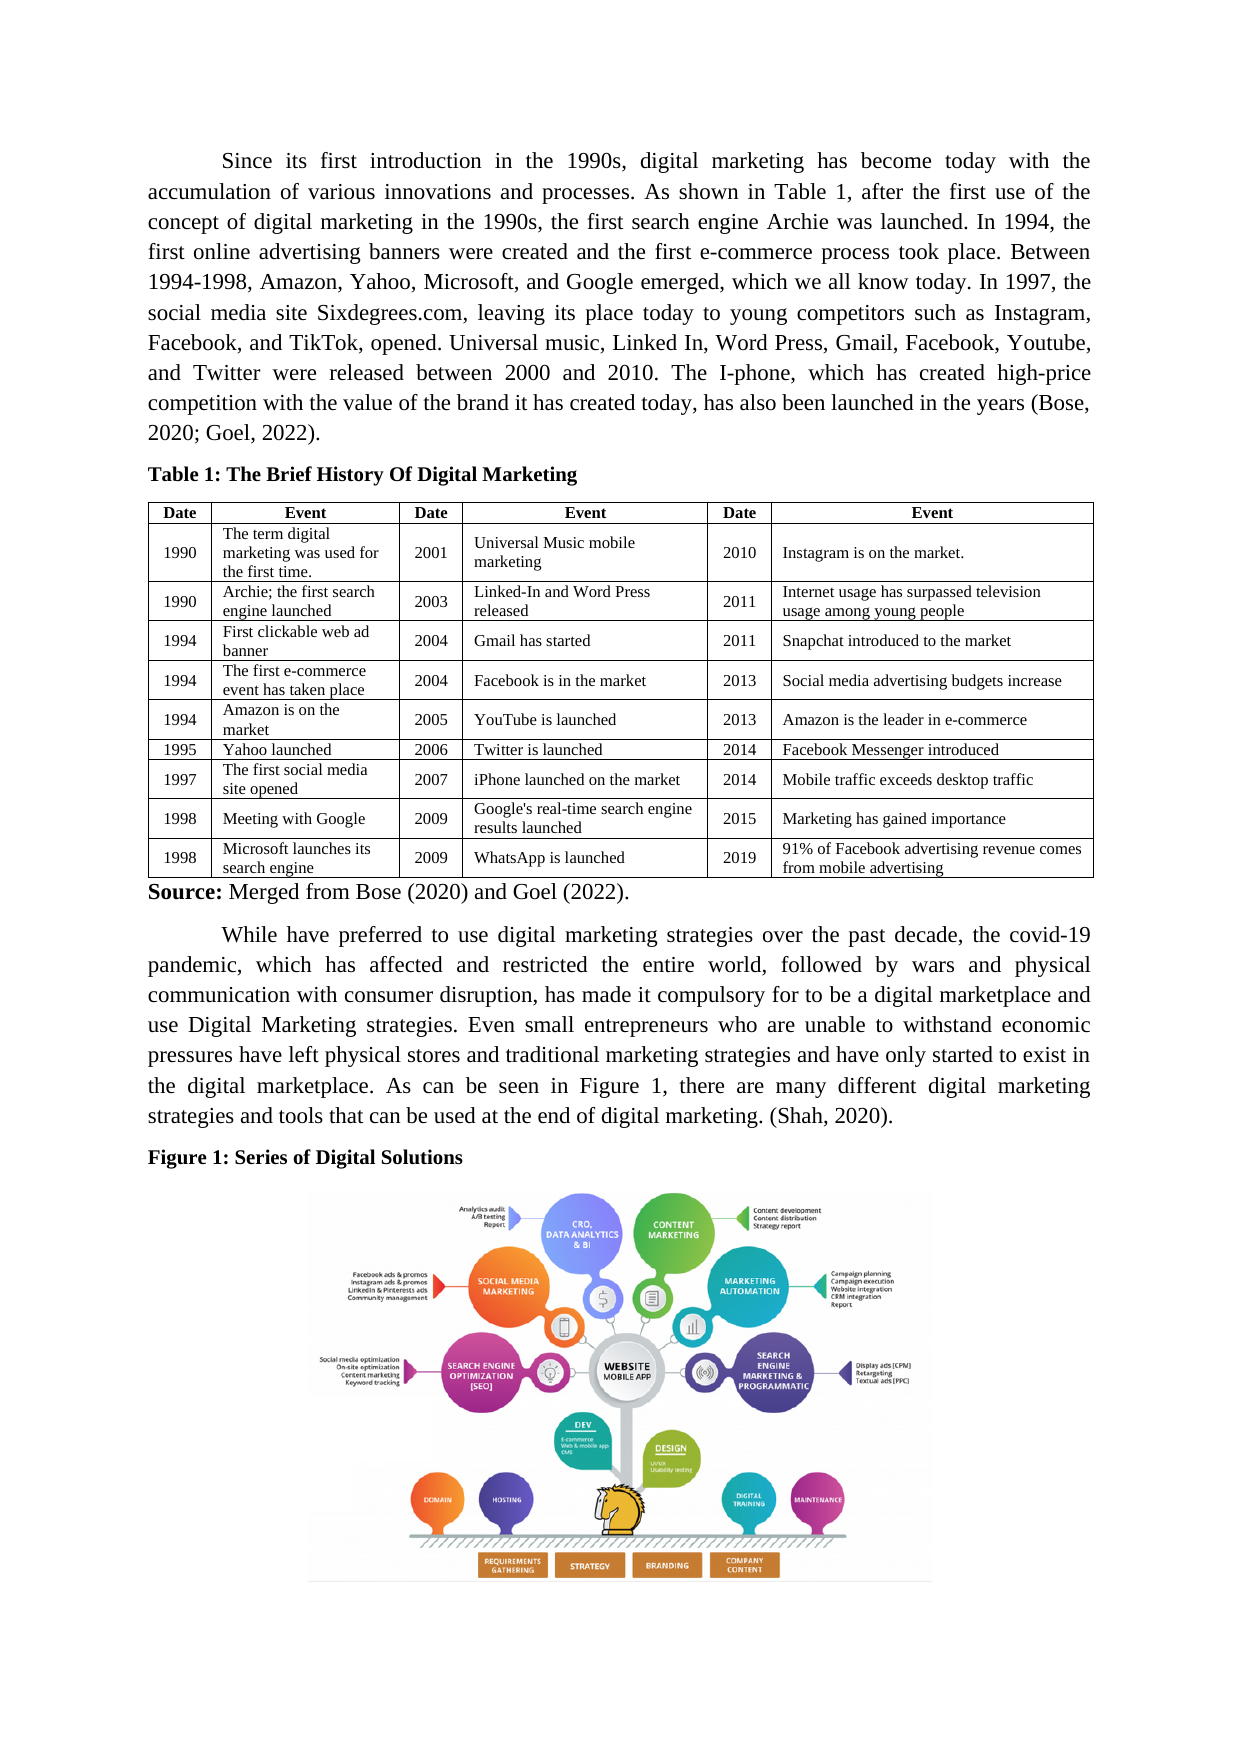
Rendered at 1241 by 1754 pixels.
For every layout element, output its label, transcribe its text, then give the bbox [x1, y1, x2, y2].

table_cell iPhone launched on the market [463, 760, 707, 798]
table_cell 2014 [708, 740, 771, 759]
table_cell Amazon is on the market [212, 700, 399, 738]
table_header Event [463, 503, 707, 522]
table_cell Linked-In and Word Press released [463, 582, 707, 620]
table_cell 2011 [708, 621, 771, 660]
table_header Date [149, 503, 211, 522]
table_cell Archie; the first search engine launched [212, 582, 399, 620]
table_cell 2015 [708, 799, 771, 837]
text Table 1: The Brief History Of Digital Marketing [148, 462, 1093, 486]
table_cell YouTube is launched [463, 700, 707, 738]
table_cell The first social media site opened [212, 760, 399, 798]
table_cell 91% of Facebook advertising revenue comes from mobile advertising [772, 839, 1093, 877]
table_cell Microsoft launches its search engine [212, 839, 399, 877]
picture [307, 1189, 933, 1582]
table_cell 1998 [149, 799, 211, 837]
table_cell Snapchat introduced to the market [772, 621, 1093, 660]
table_header Event [772, 503, 1093, 522]
table_cell WhatsApp is launched [463, 839, 707, 877]
text Since its first introduction in the 1990s, digital marketing has become today with the accumulation of various innovations and processes. As shown in Table 1, after the first use of the concept of digital marketing in the 1990s, the first search engine Archie was launched. In 1994, the first online advertising banners were created and the first e-commerce process took place. Between 1994-1998, Amazon, Yahoo, Microsoft, and Google emerged, which we all know today. In 1997, the social media site Sixdegrees.com, leaving its place today to young competitors such as Instagram, Facebook, and TikTok, opened. Universal music, Linked In, Word Press, Gmail, Facebook, Youtube, and Twitter were released between 2000 and 2010. The I-phone, which has created high-price competition with the value of the brand it has created today, has also been launched in the years (Bose, 2020; Goel, 2022). [148, 148, 1093, 446]
table_cell 2011 [708, 582, 771, 620]
table_cell 2013 [708, 661, 771, 699]
table_cell 1990 [149, 582, 211, 620]
table_cell 2006 [400, 740, 462, 759]
table_cell 2007 [400, 760, 462, 798]
table_cell 2001 [400, 524, 462, 581]
table_cell 1995 [149, 740, 211, 759]
table_cell Universal Music mobile marketing [463, 524, 707, 581]
table_cell 1998 [149, 839, 211, 877]
table_cell 2014 [708, 760, 771, 798]
table_cell The term digital marketing was used for the first time. [212, 524, 399, 581]
table_cell Google's real-time search engine results launched [463, 799, 707, 837]
table_cell Meeting with Google [212, 799, 399, 837]
table_cell 2004 [400, 661, 462, 699]
table_cell Internet usage has surpassed television usage among young people [772, 582, 1093, 620]
table_cell Facebook is in the market [463, 661, 707, 699]
table_cell 1994 [149, 621, 211, 660]
table_cell 1990 [149, 524, 211, 581]
table_cell 2009 [400, 839, 462, 877]
table_cell 2010 [708, 524, 771, 581]
table_header Date [400, 503, 462, 522]
table_cell 2009 [400, 799, 462, 837]
table_cell Facebook Messenger introduced [772, 740, 1093, 759]
text Source: Merged from Bose (2020) and Goel (2022). [148, 878, 1093, 904]
table_cell 1994 [149, 700, 211, 738]
text Figure 1: Series of Digital Solutions [148, 1144, 1093, 1169]
table_cell Yahoo launched [212, 740, 399, 759]
table_header Event [212, 503, 399, 522]
text While have preferred to use digital marketing strategies over the past decade, the covid-19 pandemic, which has affected and restricted the entire world, followed by wars and physical communication with consumer disruption, has made it compulsory for to be a digital marketplace and use Digital Marketing strategies. Even small entrepreneurs who are unable to withstand economic pressures have left physical stores and traditional marketing strategies and have only started to exist in the digital marketplace. As can be seen in Figure 1, there are many different digital marketing strategies and tools that can be used at the end of digital marketing. (Shah, 2020). [148, 921, 1093, 1128]
table_cell Gmail has started [463, 621, 707, 660]
table_cell Mobile traffic exceeds desktop traffic [772, 760, 1093, 798]
table_cell 1994 [149, 661, 211, 699]
table_cell 2013 [708, 700, 771, 738]
table_cell 1997 [149, 760, 211, 798]
table_cell Marketing has gained importance [772, 799, 1093, 837]
table_cell The first e-commerce event has taken place [212, 661, 399, 699]
table_cell Instagram is on the market. [772, 524, 1093, 581]
table_cell Social media advertising budgets increase [772, 661, 1093, 699]
table_cell 2005 [400, 700, 462, 738]
table_cell Amazon is the leader in e-commerce [772, 700, 1093, 738]
table_cell 2019 [708, 839, 771, 877]
table_cell First clickable web ad banner [212, 621, 399, 660]
table_cell Twitter is launched [463, 740, 707, 759]
table_cell 2003 [400, 582, 462, 620]
table_cell 2004 [400, 621, 462, 660]
table_header Date [708, 503, 771, 522]
